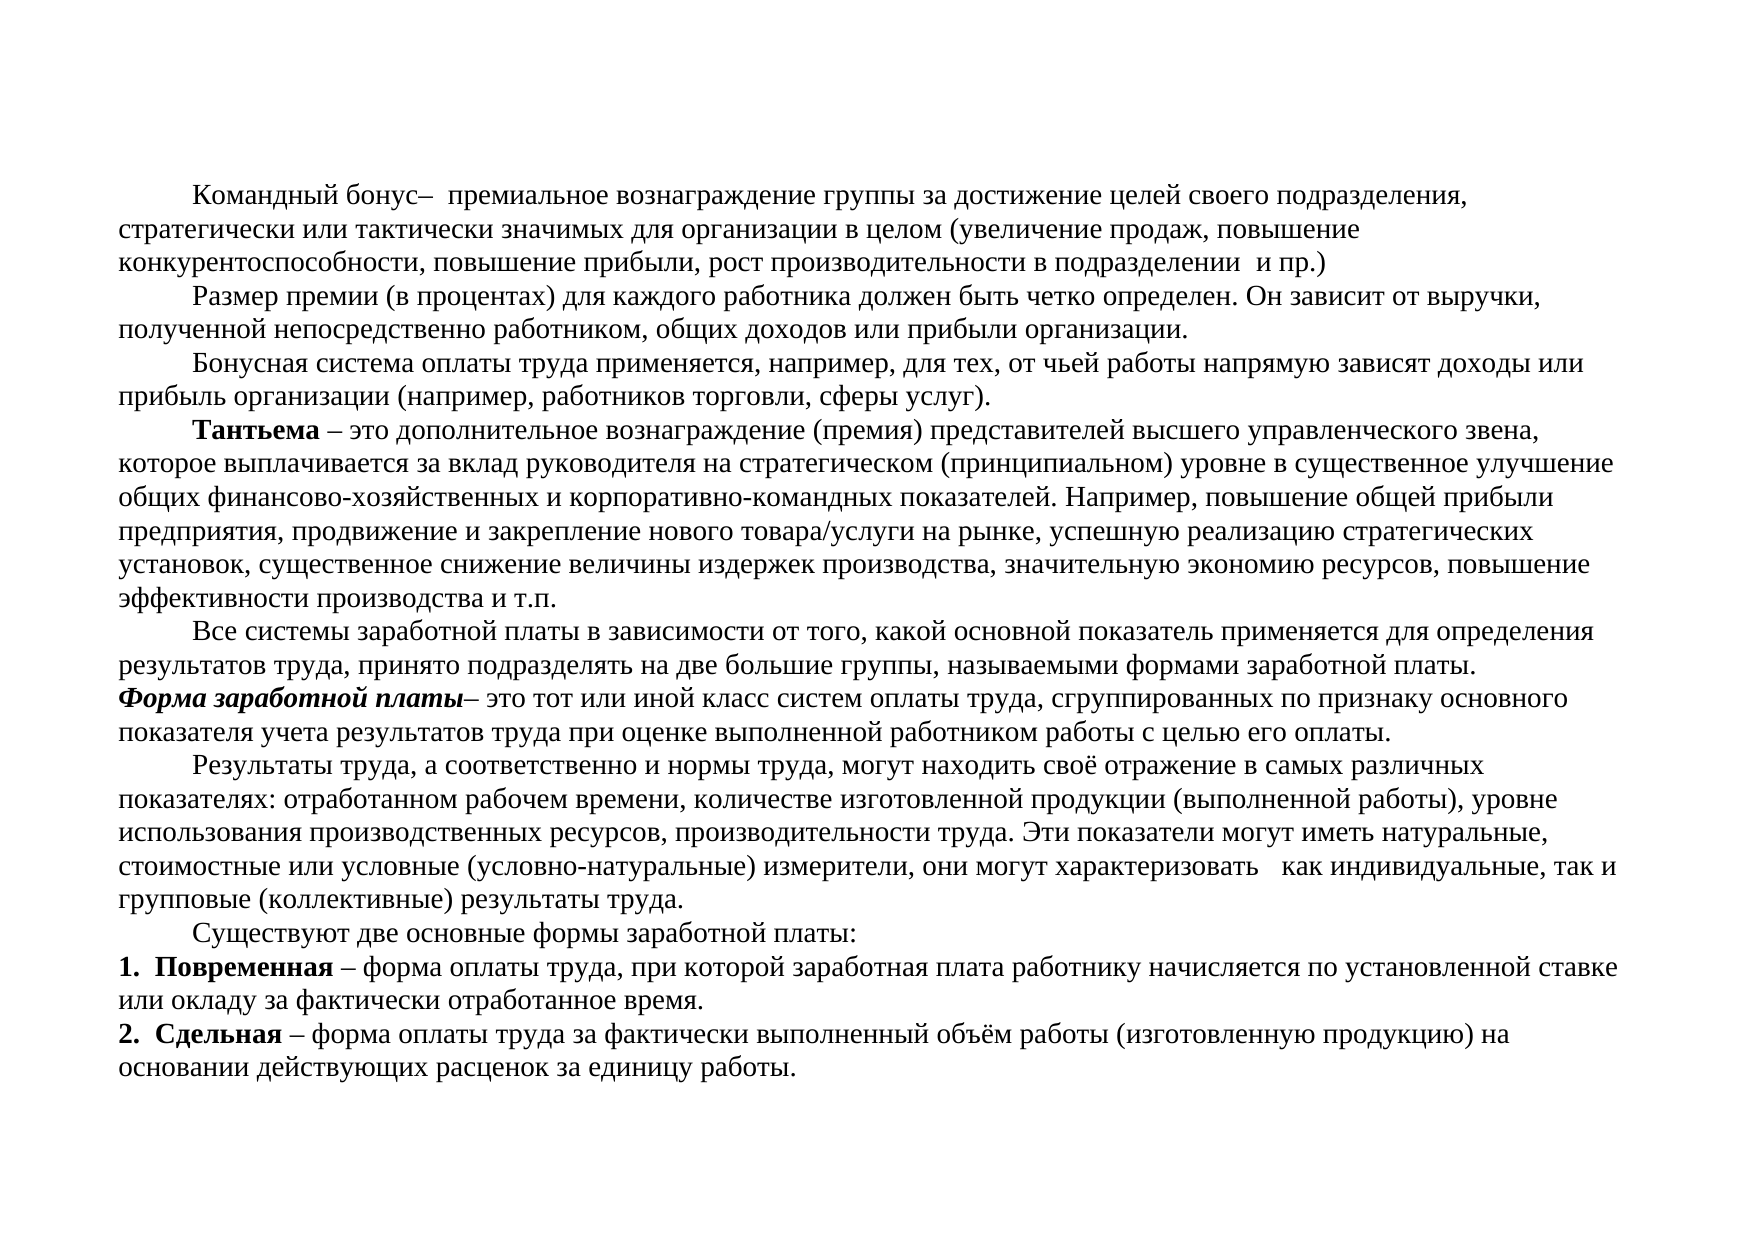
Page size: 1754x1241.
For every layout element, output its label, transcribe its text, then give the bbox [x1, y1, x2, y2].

text Форма заработной платы– это тот или иной класс систем оплаты труда, сгруппированных по признаку основного показателя учета результатов труда при оценке выполненной работником работы с целью его оплаты. [118, 680, 1636, 747]
text Существуют две основные формы заработной платы: [118, 915, 1636, 949]
text Все системы заработной платы в зависимости от того, какой основной показатель применяется для определения результатов труда, принято подразделять на две большие группы, называемыми формами заработной платы. [118, 613, 1636, 680]
text 1. Повременная – форма оплаты труда, при которой заработная плата работнику начисляется по установленной ставке или окладу за фактически отработанное время. [118, 949, 1636, 1016]
text 2. Сдельная – форма оплаты труда за фактически выполненный объём работы (изготовленную продукцию) на основании действующих расценок за единицу работы. [118, 1016, 1636, 1083]
text Бонусная система оплаты труда применяется, например, для тех, от чьей работы напрямую зависят доходы или прибыль организации (например, работников торговли, сферы услуг). [118, 345, 1636, 412]
text Тантьема – это дополнительное вознаграждение (премия) представителей высшего управленческого звена, которое выплачивается за вклад руководителя на стратегическом (принципиальном) уровне в существенное улучшение общих финансово-хозяйственных и корпоративно-командных показателей. Например, повышение общей прибыли предприятия, продвижение и закрепление нового товара/услуги на рынке, успешную реализацию стратегических установок, существенное снижение величины издержек производства, значительную экономию ресурсов, повышение эффективности производства и т.п. [118, 412, 1636, 613]
text Результаты труда, а соответственно и нормы труда, могут находить своё отражение в самых различных показателях: отработанном рабочем времени, количестве изготовленной продукции (выполненной работы), уровне использования производственных ресурсов, производительности труда. Эти показатели могут иметь натуральные, стоимостные или условные (условно-натуральные) измерители, они могут характеризовать как индивидуальные, так и групповые (коллективные) результаты труда. [118, 747, 1636, 915]
text Командный бонус– премиальное вознаграждение группы за достижение целей своего подразделения, стратегически или тактически значимых для организации в целом (увеличение продаж, повышение конкурентоспособности, повышение прибыли, рост производительности в подразделении и пр.) [118, 177, 1636, 278]
text Размер премии (в процентах) для каждого работника должен быть четко определен. Он зависит от выручки, полученной непосредственно работником, общих доходов или прибыли организации. [118, 278, 1636, 345]
